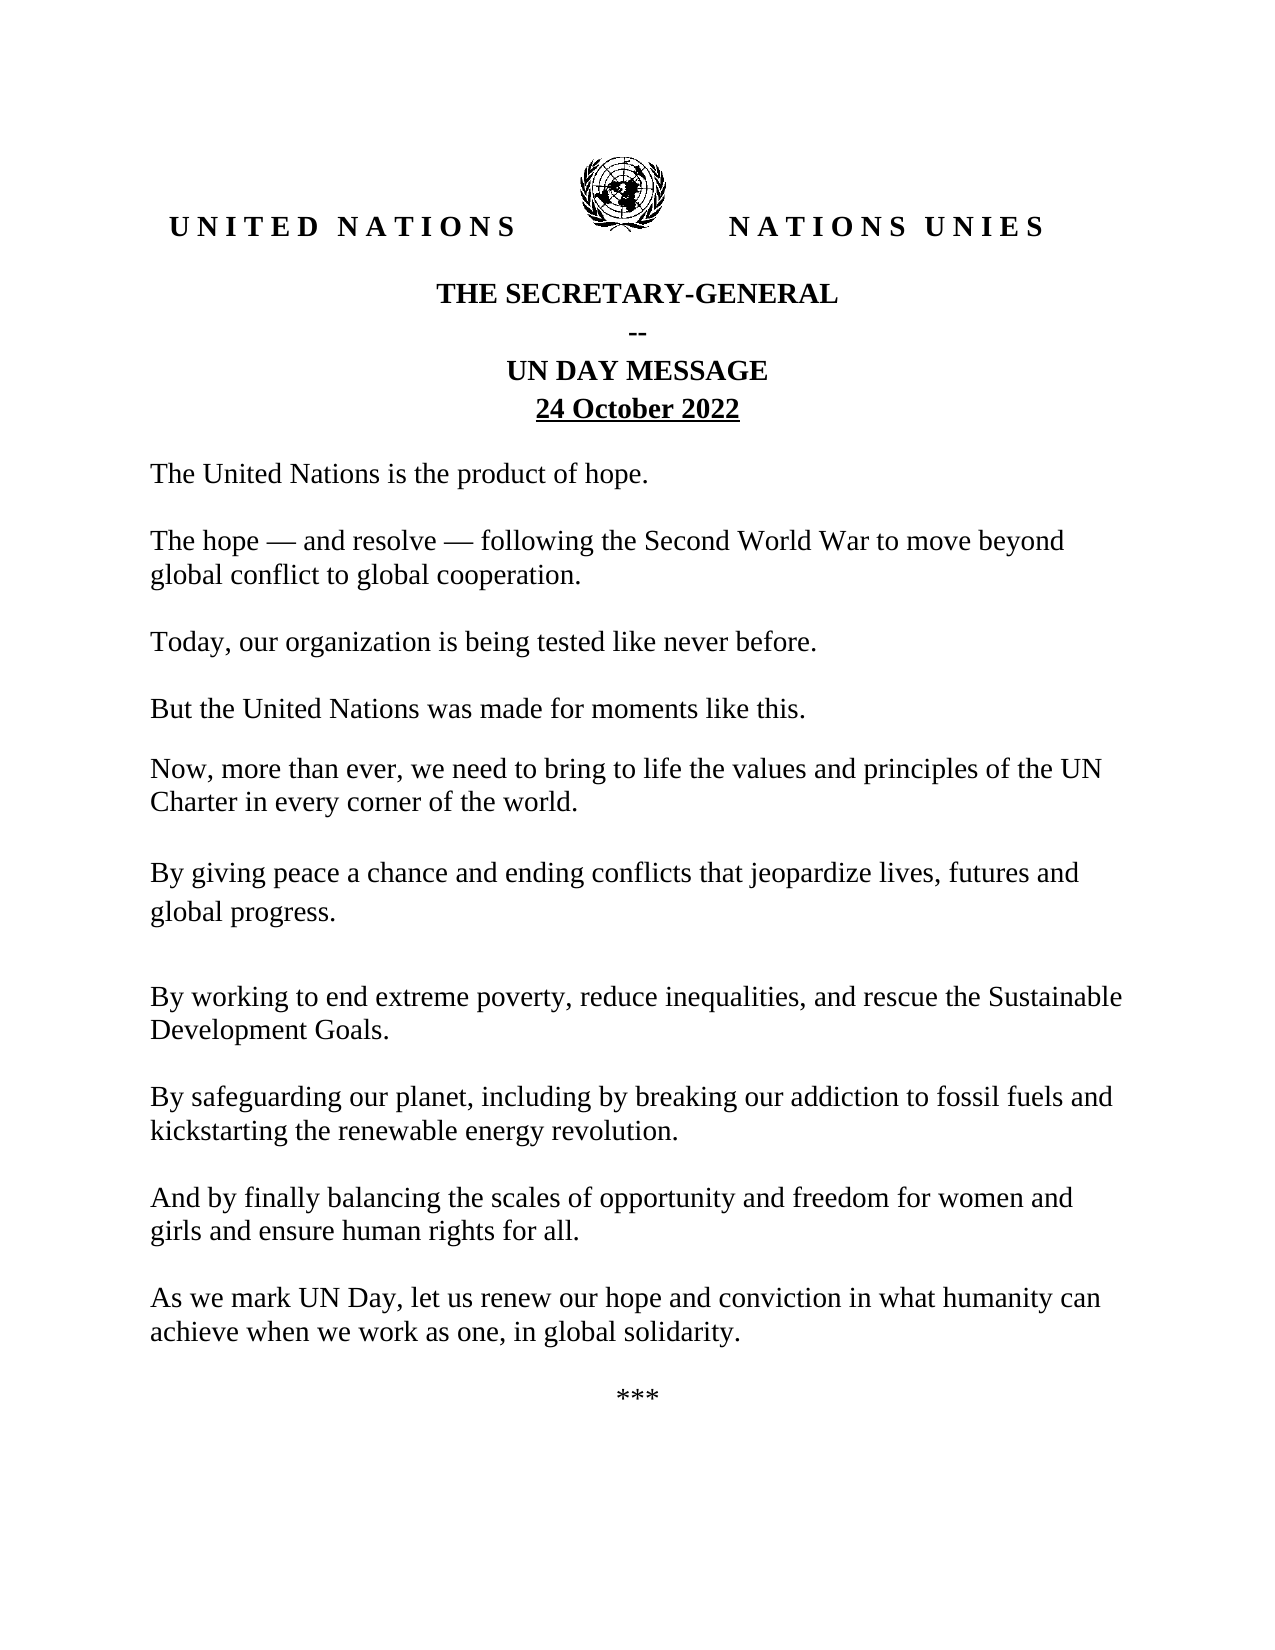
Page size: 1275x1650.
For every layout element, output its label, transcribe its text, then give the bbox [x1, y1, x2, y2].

picture [578, 150, 669, 236]
text Today, our organization is being tested like never before. [150, 624, 1125, 657]
text THE SECRETARY-GENERAL [150, 276, 1125, 309]
text *** [150, 1381, 1125, 1415]
text But the United Nations was made for moments like this. [150, 691, 1125, 724]
subtitle By giving peace a chance and ending conflicts that jeopardize lives, futures and global progress. [150, 856, 1125, 928]
text And by finally balancing the scales of opportunity and freedom for women and girls and ensure human rights for all. [150, 1180, 1125, 1247]
text -- [150, 314, 1125, 348]
text The United Nations is the product of hope. [150, 456, 1125, 490]
text UN DAY MESSAGE [150, 353, 1125, 386]
text As we mark UN Day, let us renew our hope and conviction in what humanity can achieve when we work as one, in global solidarity. [150, 1281, 1125, 1348]
text 24 October 2022 [150, 391, 1125, 425]
text By working to end extreme poverty, reduce inequalities, and rescue the Sustainable Development Goals. [150, 979, 1125, 1046]
text U N I T E D N A T I O N S N A T I O N S U N I E S [150, 150, 1086, 242]
text Now, more than ever, we need to bring to life the values and principles of the UN Charter in every corner of the world. [150, 751, 1125, 818]
text By safeguarding our planet, including by breaking our addiction to fossil fuels and kickstarting the renewable energy revolution. [150, 1079, 1125, 1146]
text The hope — and resolve — following the Second World War to move beyond global conflict to global cooperation. [150, 523, 1125, 590]
